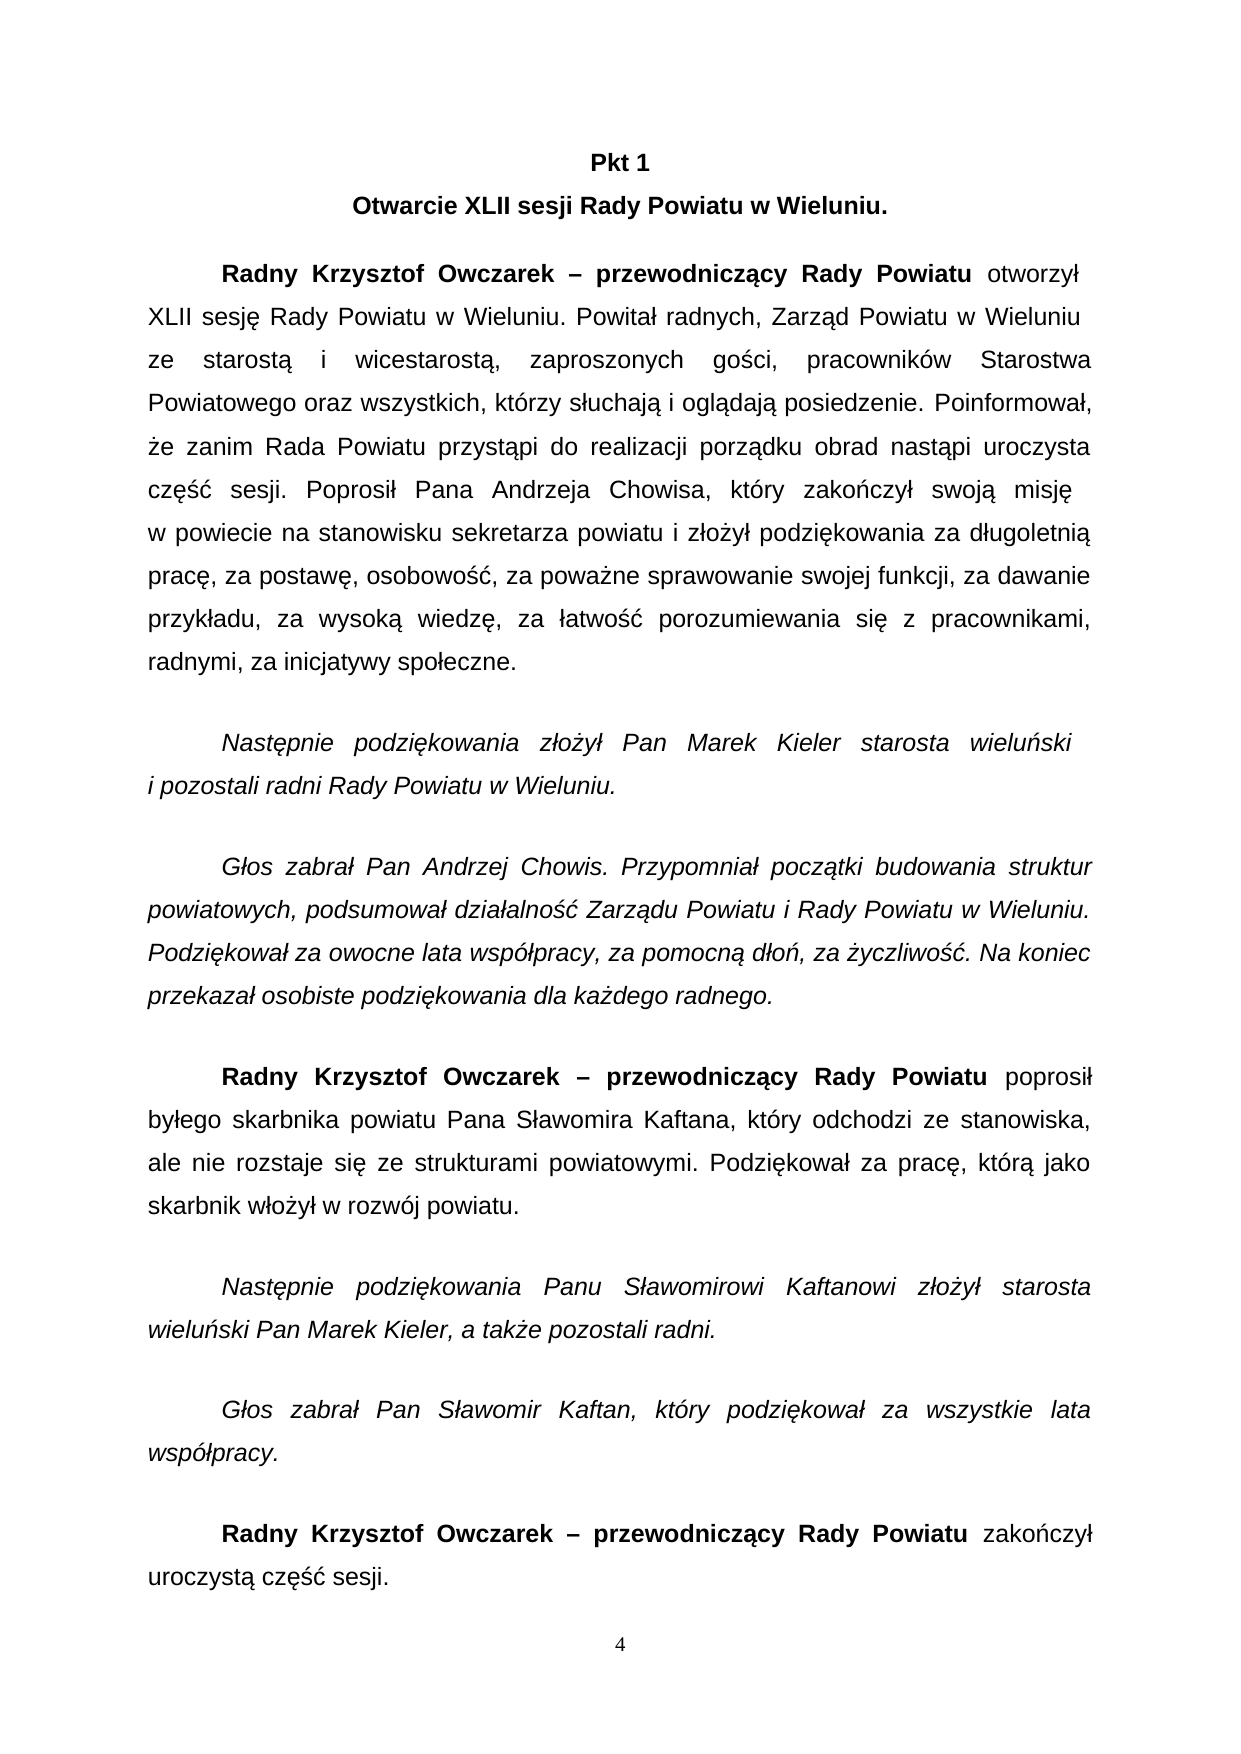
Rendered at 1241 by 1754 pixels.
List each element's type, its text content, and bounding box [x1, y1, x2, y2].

text Pkt 1 [148, 148, 1092, 176]
text Radny Krzysztof Owczarek – przewodniczący Rady Powiatu otworzył XLII sesję Rady Powiatu w Wieluniu. Powitał radnych, Zarząd Powiatu w Wieluniu ze starostą i wicestarostą, zaproszonych gości, pracowników Starostwa Powiatowego oraz wszystkich, którzy słuchają i oglądają posiedzenie. Poinformował, że zanim Rada Powiatu przystąpi do realizacji porządku obrad nastąpi uroczysta część sesji. Poprosił Pana Andrzeja Chowisa, który zakończył swoją misję w powiecie na stanowisku sekretarza powiatu i złożył podziękowania za długoletnią pracę, za postawę, osobowość, za poważne sprawowanie swojej funkcji, za dawanie przykładu, za wysoką wiedzę, za łatwość porozumiewania się z pracownikami, radnymi, za inicjatywy społeczne. [148, 259, 1092, 676]
text Następnie podziękowania złożył Pan Marek Kieler starosta wieluński i pozostali radni Rady Powiatu w Wieluniu. [148, 728, 1092, 799]
text Radny Krzysztof Owczarek – przewodniczący Rady Powiatu poprosił byłego skarbnika powiatu Pana Sławomira Kaftana, który odchodzi ze stanowiska, ale nie rozstaje się ze strukturami powiatowymi. Podziękował za pracę, którą jako skarbnik włożył w rozwój powiatu. [148, 1061, 1092, 1219]
text Następnie podziękowania Panu Sławomirowi Kaftanowi złożył starosta wieluński Pan Marek Kieler, a także pozostali radni. [148, 1271, 1092, 1343]
text Głos zabrał Pan Andrzej Chowis. Przypomniał początki budowania struktur powiatowych, podsumował działalność Zarządu Powiatu i Rady Powiatu w Wieluniu. Podziękował za owocne lata współpracy, za pomocną dłoń, za życzliwość. Na koniec przekazał osobiste podziękowania dla każdego radnego. [148, 851, 1092, 1009]
text Głos zabrał Pan Sławomir Kaftan, który podziękował za wszystkie lata współpracy. [148, 1395, 1092, 1467]
text Otwarcie XLII sesji Rady Powiatu w Wieluniu. [148, 191, 1092, 219]
text Radny Krzysztof Owczarek – przewodniczący Rady Powiatu zakończył uroczystą część sesji. [148, 1519, 1092, 1591]
